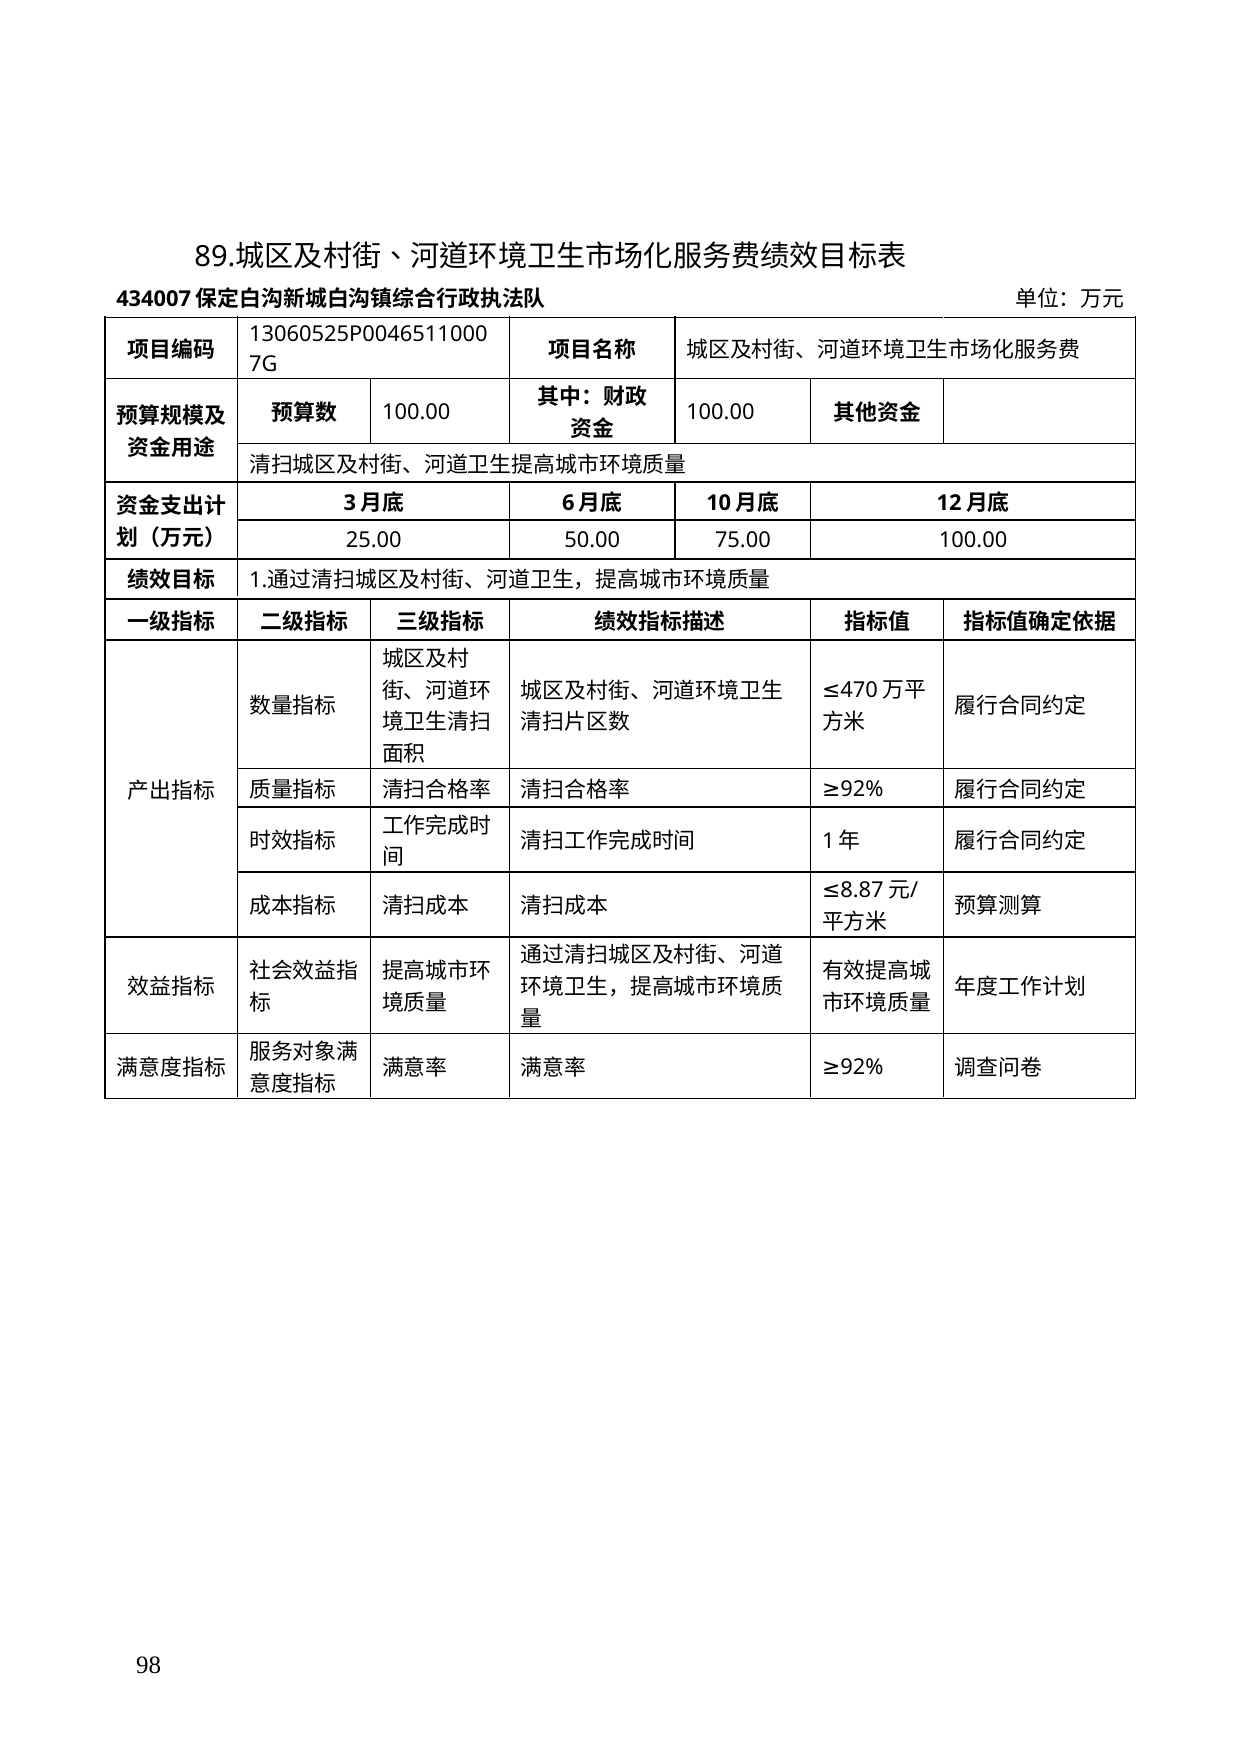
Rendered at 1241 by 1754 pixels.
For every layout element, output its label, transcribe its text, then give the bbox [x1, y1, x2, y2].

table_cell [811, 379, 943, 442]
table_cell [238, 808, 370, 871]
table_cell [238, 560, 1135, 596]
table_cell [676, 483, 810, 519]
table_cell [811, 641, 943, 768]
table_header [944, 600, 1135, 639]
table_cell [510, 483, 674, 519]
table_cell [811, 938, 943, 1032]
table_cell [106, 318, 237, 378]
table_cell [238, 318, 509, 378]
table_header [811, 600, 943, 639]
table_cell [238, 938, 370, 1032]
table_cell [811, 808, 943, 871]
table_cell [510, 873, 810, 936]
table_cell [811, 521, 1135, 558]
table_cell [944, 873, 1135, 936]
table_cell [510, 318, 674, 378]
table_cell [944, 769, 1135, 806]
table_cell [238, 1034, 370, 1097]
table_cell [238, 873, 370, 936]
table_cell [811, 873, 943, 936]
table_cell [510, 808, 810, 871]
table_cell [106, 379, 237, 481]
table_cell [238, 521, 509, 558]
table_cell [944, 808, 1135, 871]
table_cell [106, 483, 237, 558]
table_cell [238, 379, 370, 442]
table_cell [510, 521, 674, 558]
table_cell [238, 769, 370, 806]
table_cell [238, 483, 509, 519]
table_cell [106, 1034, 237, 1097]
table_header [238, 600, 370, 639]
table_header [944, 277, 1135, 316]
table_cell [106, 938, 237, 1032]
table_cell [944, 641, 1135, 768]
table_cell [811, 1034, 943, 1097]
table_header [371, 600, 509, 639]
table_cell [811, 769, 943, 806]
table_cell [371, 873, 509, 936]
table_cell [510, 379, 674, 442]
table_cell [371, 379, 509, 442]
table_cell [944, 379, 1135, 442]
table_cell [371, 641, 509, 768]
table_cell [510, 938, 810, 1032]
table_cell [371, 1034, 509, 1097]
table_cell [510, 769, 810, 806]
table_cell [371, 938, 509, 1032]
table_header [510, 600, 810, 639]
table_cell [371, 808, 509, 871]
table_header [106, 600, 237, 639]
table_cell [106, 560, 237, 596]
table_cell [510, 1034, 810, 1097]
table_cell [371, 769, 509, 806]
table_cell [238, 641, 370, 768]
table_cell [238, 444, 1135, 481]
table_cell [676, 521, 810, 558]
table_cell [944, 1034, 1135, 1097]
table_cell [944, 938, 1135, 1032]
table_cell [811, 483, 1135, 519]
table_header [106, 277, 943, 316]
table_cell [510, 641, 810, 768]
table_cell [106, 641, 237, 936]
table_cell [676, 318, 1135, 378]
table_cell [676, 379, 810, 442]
text 89.城区及村街、河道环境卫生市场化服务费绩效目标表 [136, 235, 1104, 275]
